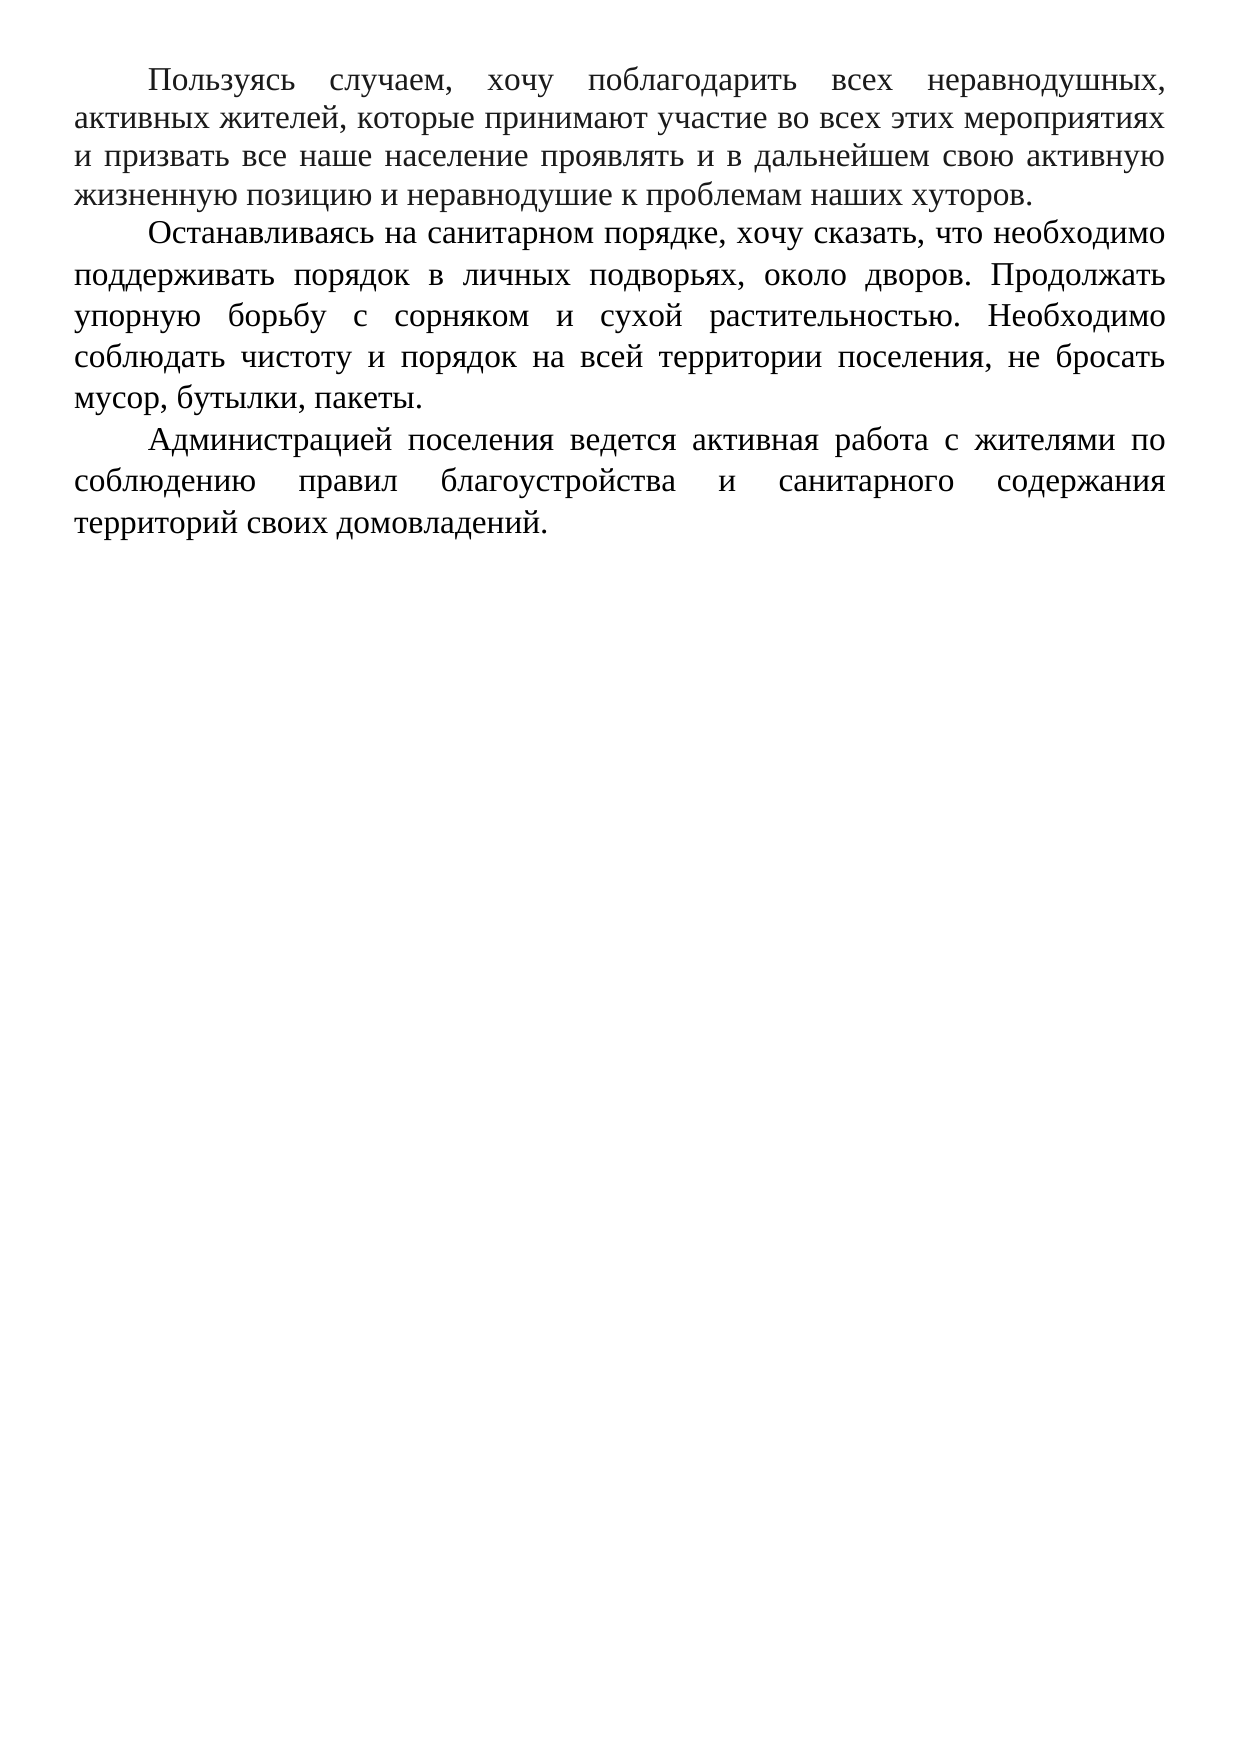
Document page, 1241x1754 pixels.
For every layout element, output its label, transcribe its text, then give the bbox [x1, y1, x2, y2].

text Администрацией поселения ведется активная работа с жителями по соблюдению правил благоустройства и санитарного содержания территорий своих домовладений. [74, 419, 1167, 540]
text Пользуясь случаем, хочу поблагодарить всех неравнодушных, активных жителей, которые принимают участие во всех этих мероприятиях и призвать все наше население проявлять и в дальнейшем свою активную жизненную позицию и неравнодушие к проблемам наших хуторов. [74, 59, 1167, 212]
text Останавливаясь на санитарном порядке, хочу сказать, что необходимо поддерживать порядок в личных подворьях, около дворов. Продолжать упорную борьбу с сорняком и сухой растительностью. Необходимо соблюдать чистоту и порядок на всей территории поселения, не бросать мусор, бутылки, пакеты. [74, 212, 1167, 416]
